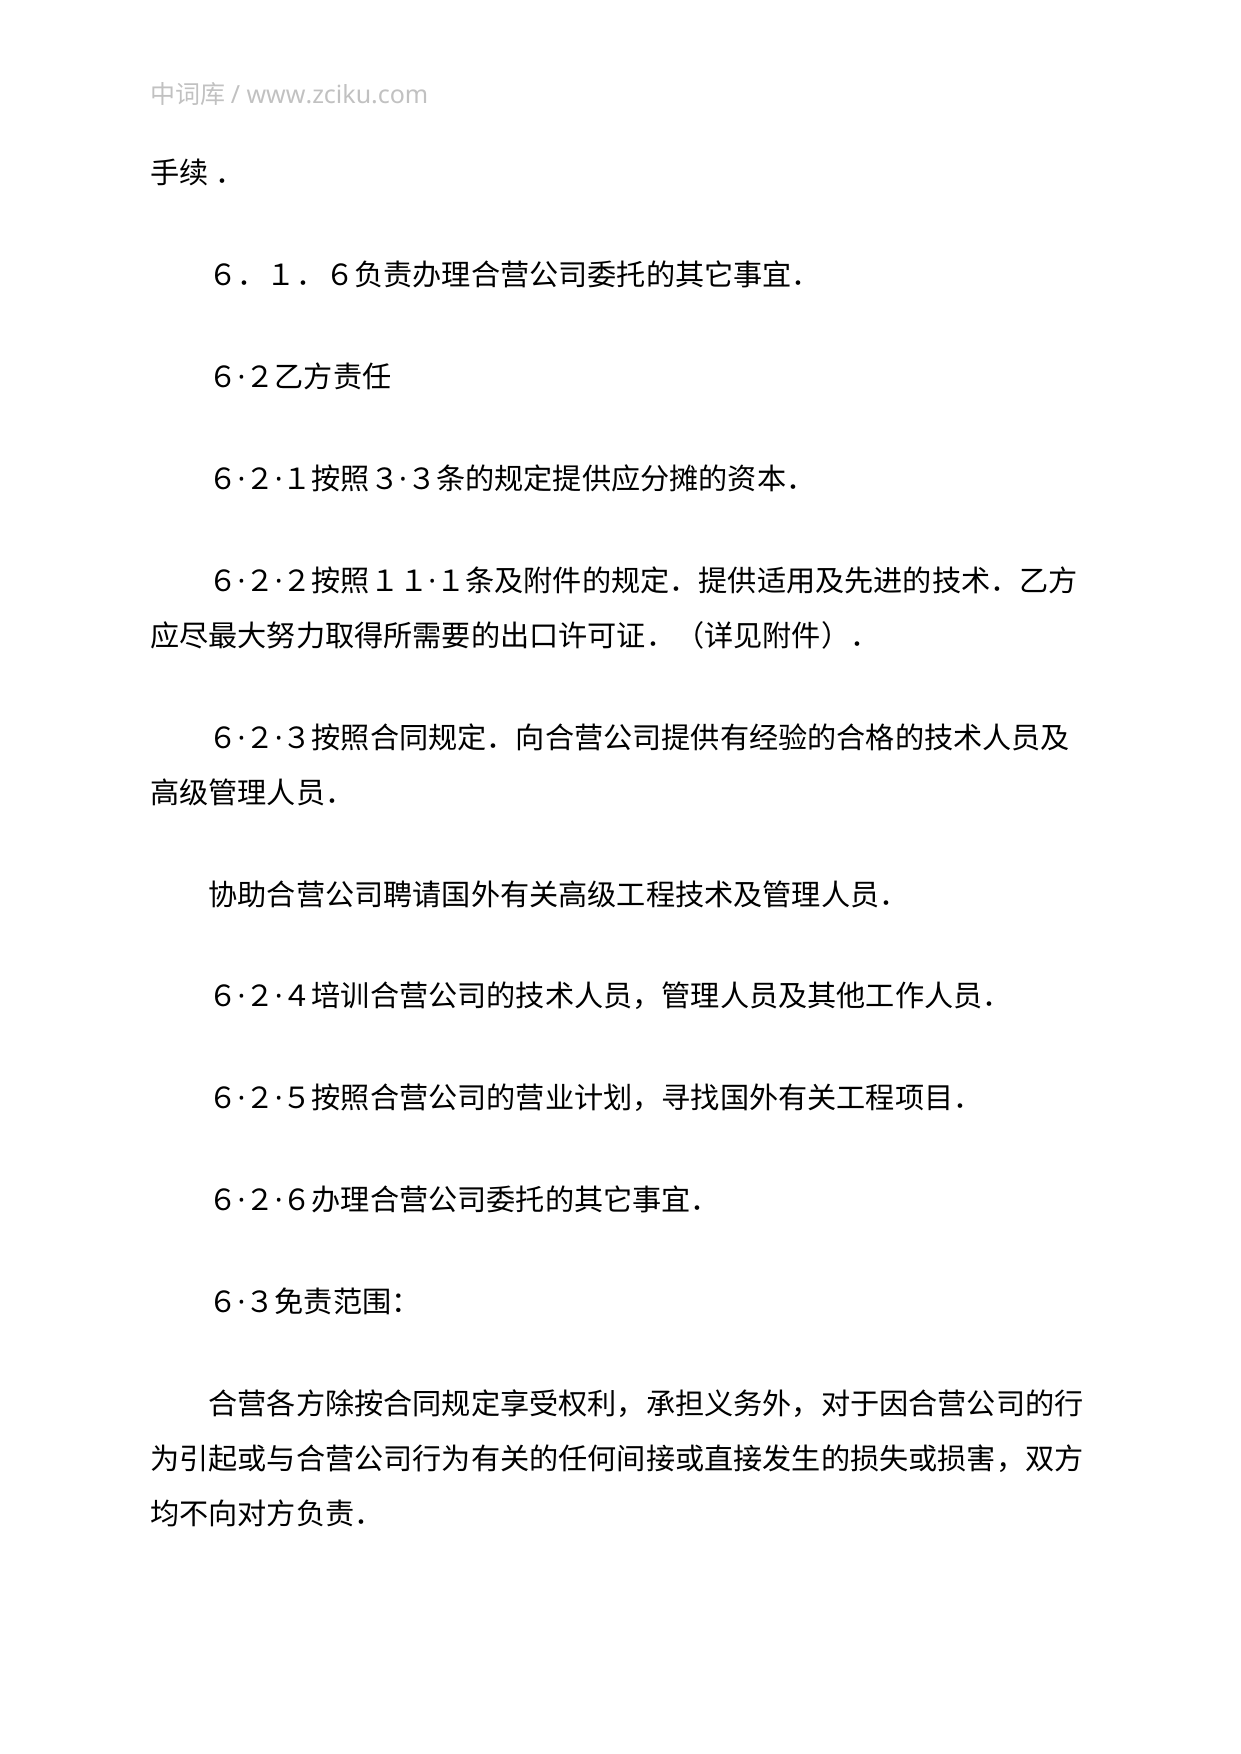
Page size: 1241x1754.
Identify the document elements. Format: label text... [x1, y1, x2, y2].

text ６·２·５按照合营公司的营业计划，寻找国外有关工程项目． [150, 1075, 1090, 1117]
text ６·２·６办理合营公司委托的其它事宜． [150, 1177, 1090, 1219]
text ６·２乙方责任 [150, 353, 1090, 396]
text ６·２·１按照３·３条的规定提供应分摊的资本． [150, 456, 1090, 498]
text 协助合营公司聘请国外有关高级工程技术及管理人员． [150, 871, 1090, 913]
text 合营各方除按合同规定享受权利，承担义务外，对于因合营公司的行为引起或与合营公司行为有关的任何间接或直接发生的损失或损害，双方均不向对方负责． [150, 1381, 1090, 1533]
text ６．１．６负责办理合营公司委托的其它事宜． [150, 252, 1090, 294]
text ６·２·２按照１１·１条及附件的规定．提供适用及先进的技术．乙方应尽最大努力取得所需要的出口许可证．（详见附件）． [150, 557, 1090, 655]
text ６·２·４培训合营公司的技术人员，管理人员及其他工作人员． [150, 973, 1090, 1015]
text ６·２·３按照合同规定．向合营公司提供有经验的合格的技术人员及高级管理人员． [150, 714, 1090, 812]
text ６·３免责范围： [150, 1279, 1090, 1321]
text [150, 150, 1090, 192]
